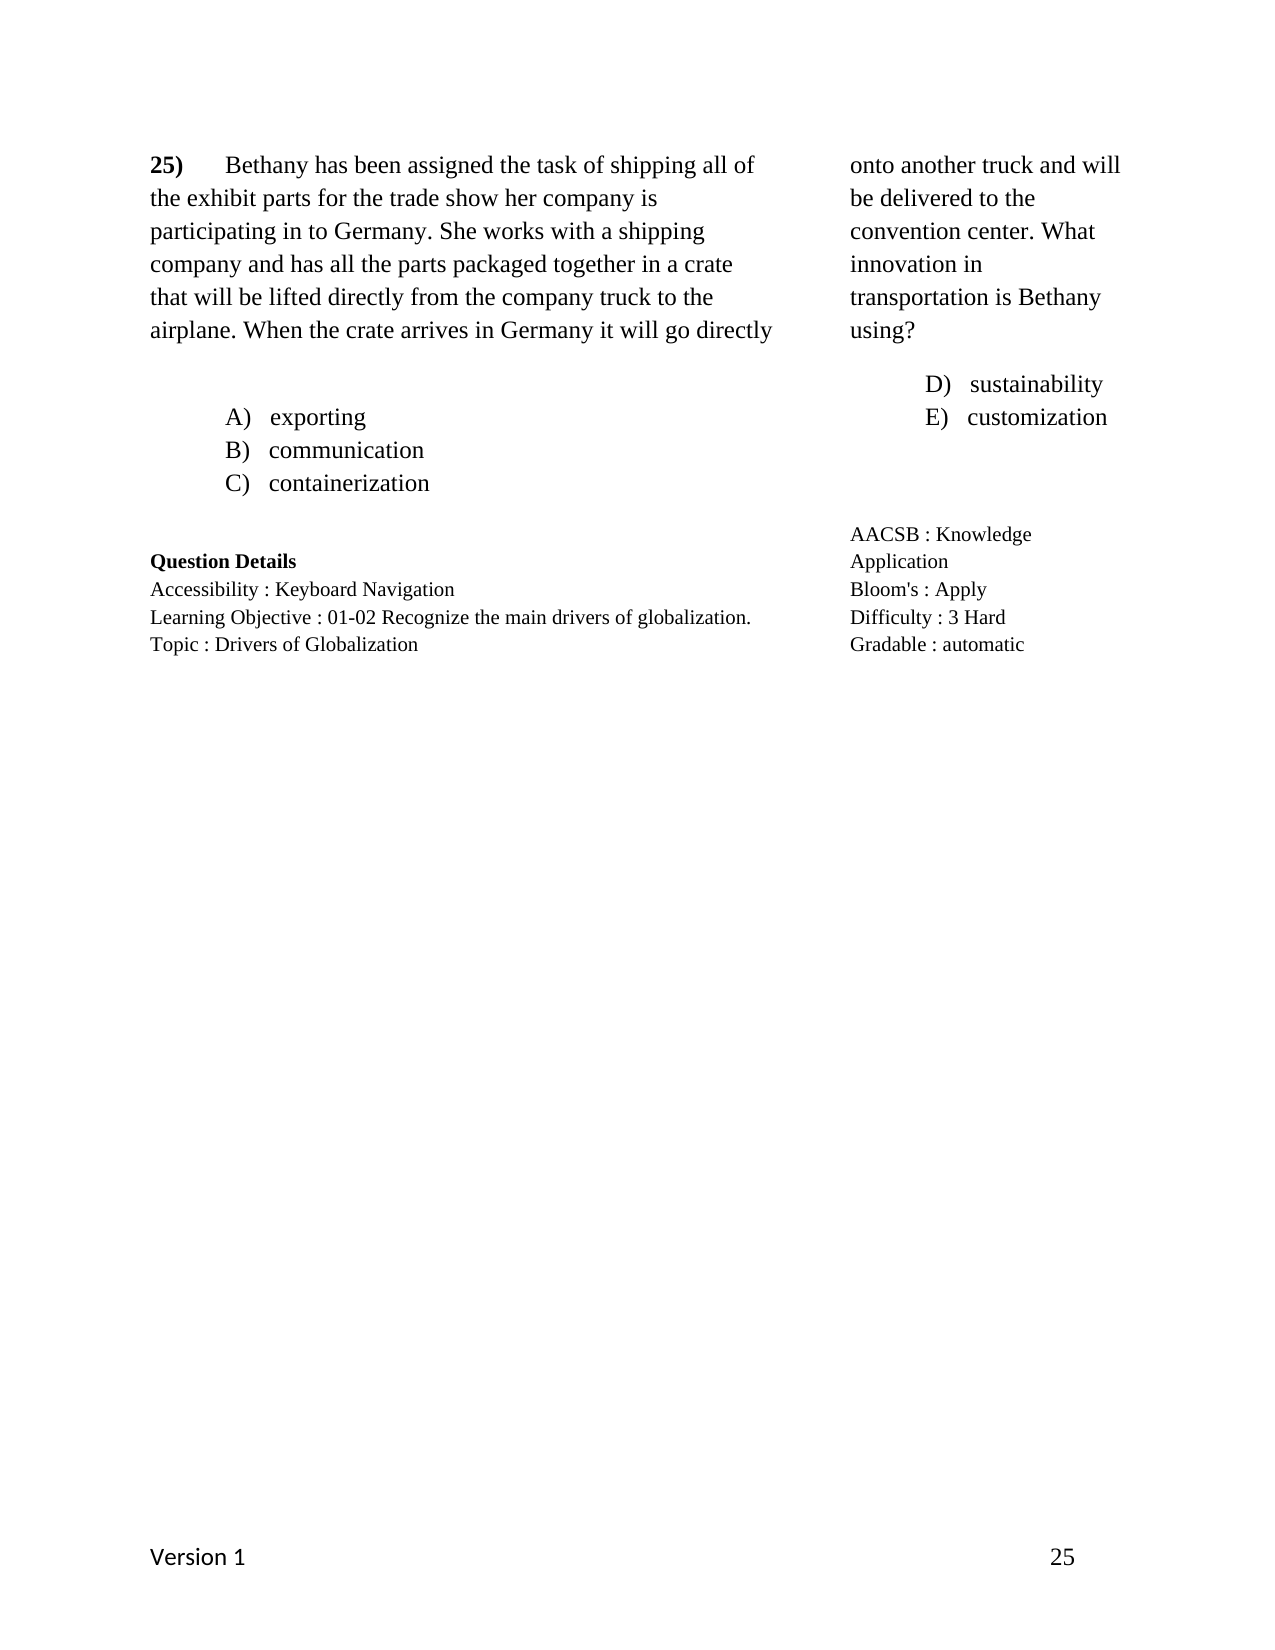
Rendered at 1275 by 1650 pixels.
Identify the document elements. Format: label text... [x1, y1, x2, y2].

text Question Details Accessibility : Keyboard Navigation Learning Objective : 01-02 Recognize the main drivers of globalization. Topic : Drivers of Globalization AACSB : Knowledge Application Bloom's : Apply Difficulty : 3 Hard Gradable : automatic [150, 522, 775, 656]
text Question Details Accessibility : Keyboard Navigation Learning Objective : 01-02 Recognize the main drivers of globalization. Topic : Drivers of Globalization AACSB : Knowledge Application Bloom's : Apply Difficulty : 3 Hard Gradable : automatic [850, 522, 1125, 656]
text A) exporting B) communication C) containerization D) sustainability E) customization [850, 369, 1125, 464]
text 25) Bethany has been assigned the task of shipping all of the exhibit parts for the trade show her company is participating in to Germany. She works with a shipping company and has all the parts packaged together in a crate that will be lifted directly from the company truck to the airplane. When the crate arrives in Germany it will go directly onto another truck and will be delivered to the convention center. What innovation in transportation is Bethany using? [850, 150, 1125, 344]
text 25) Bethany has been assigned the task of shipping all of the exhibit parts for the trade show her company is participating in to Germany. She works with a shipping company and has all the parts packaged together in a crate that will be lifted directly from the company truck to the airplane. When the crate arrives in Germany it will go directly onto another truck and will be delivered to the convention center. What innovation in transportation is Bethany using? [150, 150, 775, 344]
text A) exporting B) communication C) containerization D) sustainability E) customization [150, 369, 775, 497]
